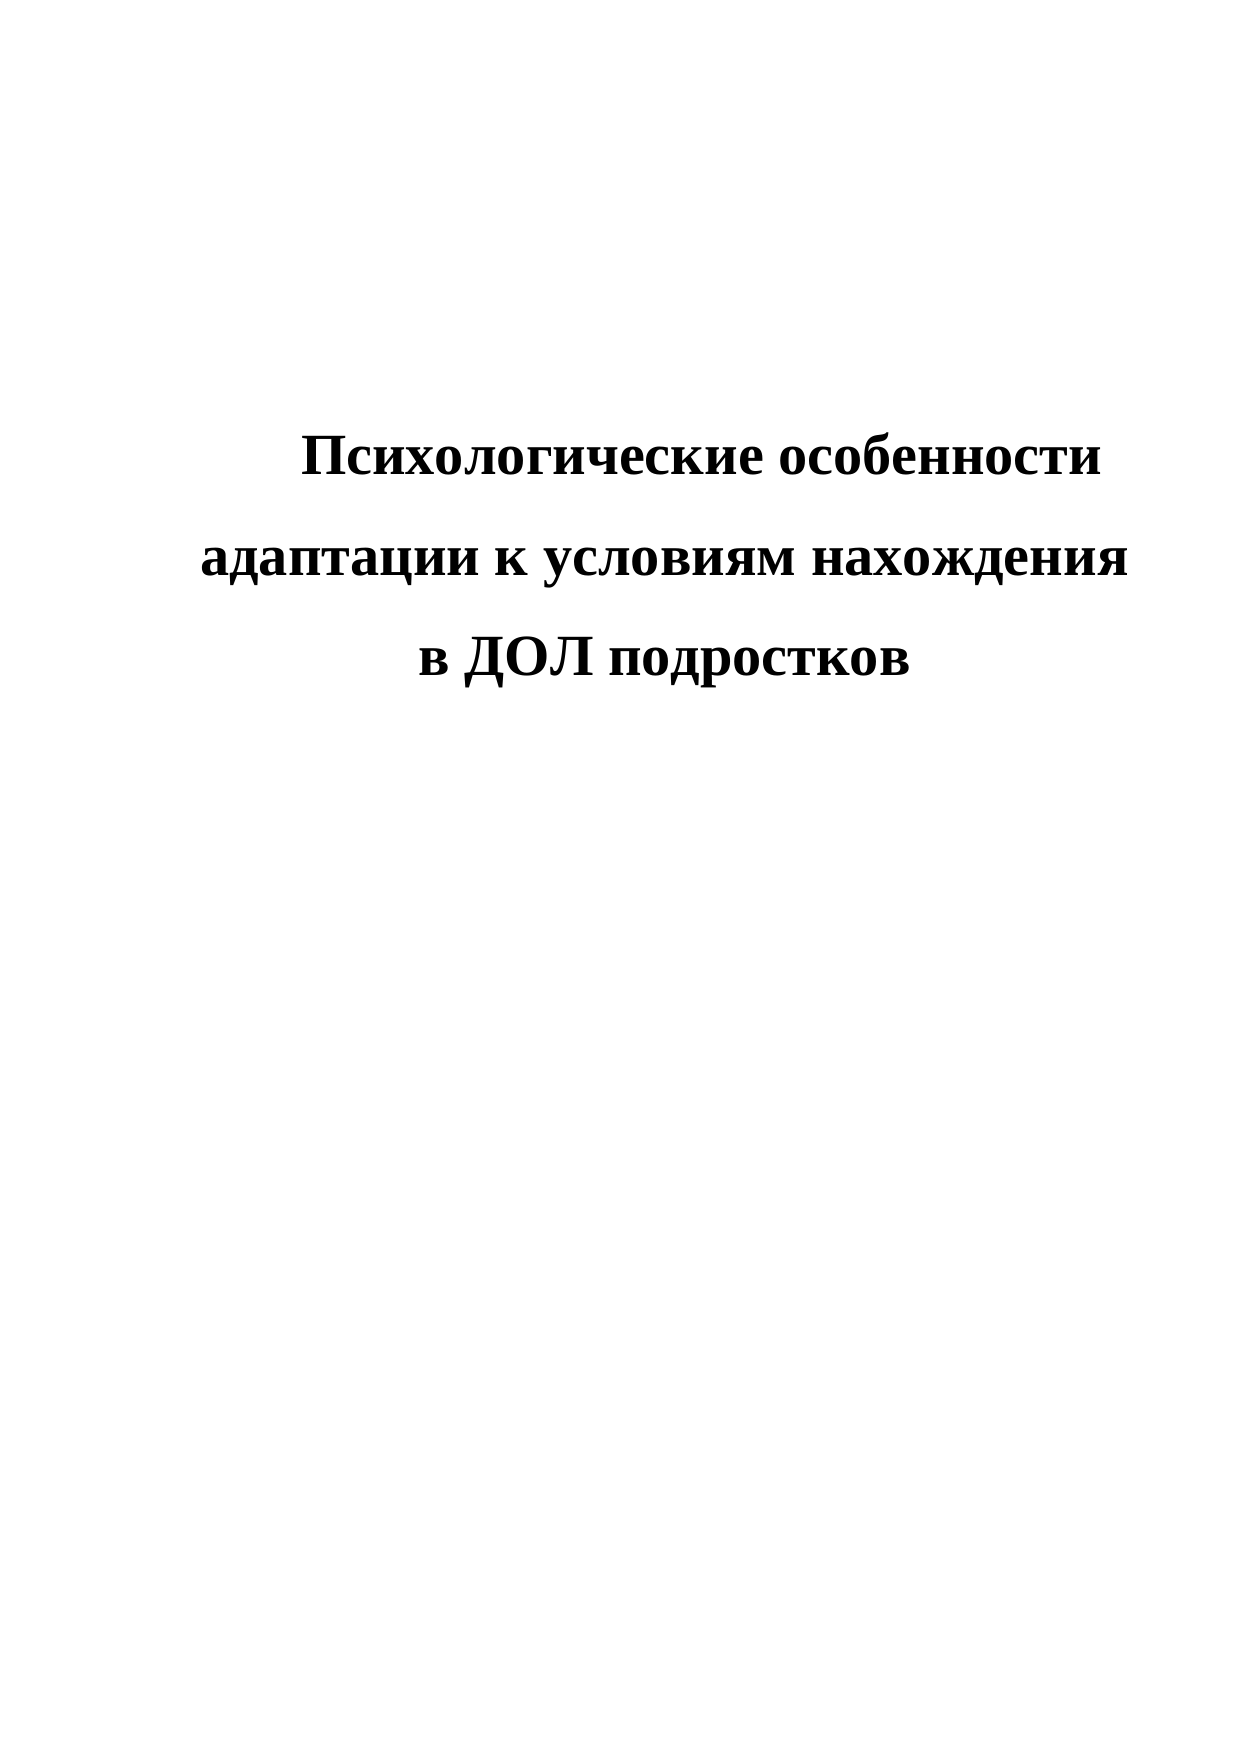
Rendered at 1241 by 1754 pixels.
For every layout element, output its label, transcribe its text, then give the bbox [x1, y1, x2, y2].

text Психологические особенности адаптации к условиям нахождения в ДОЛ подростков [177, 420, 1152, 688]
